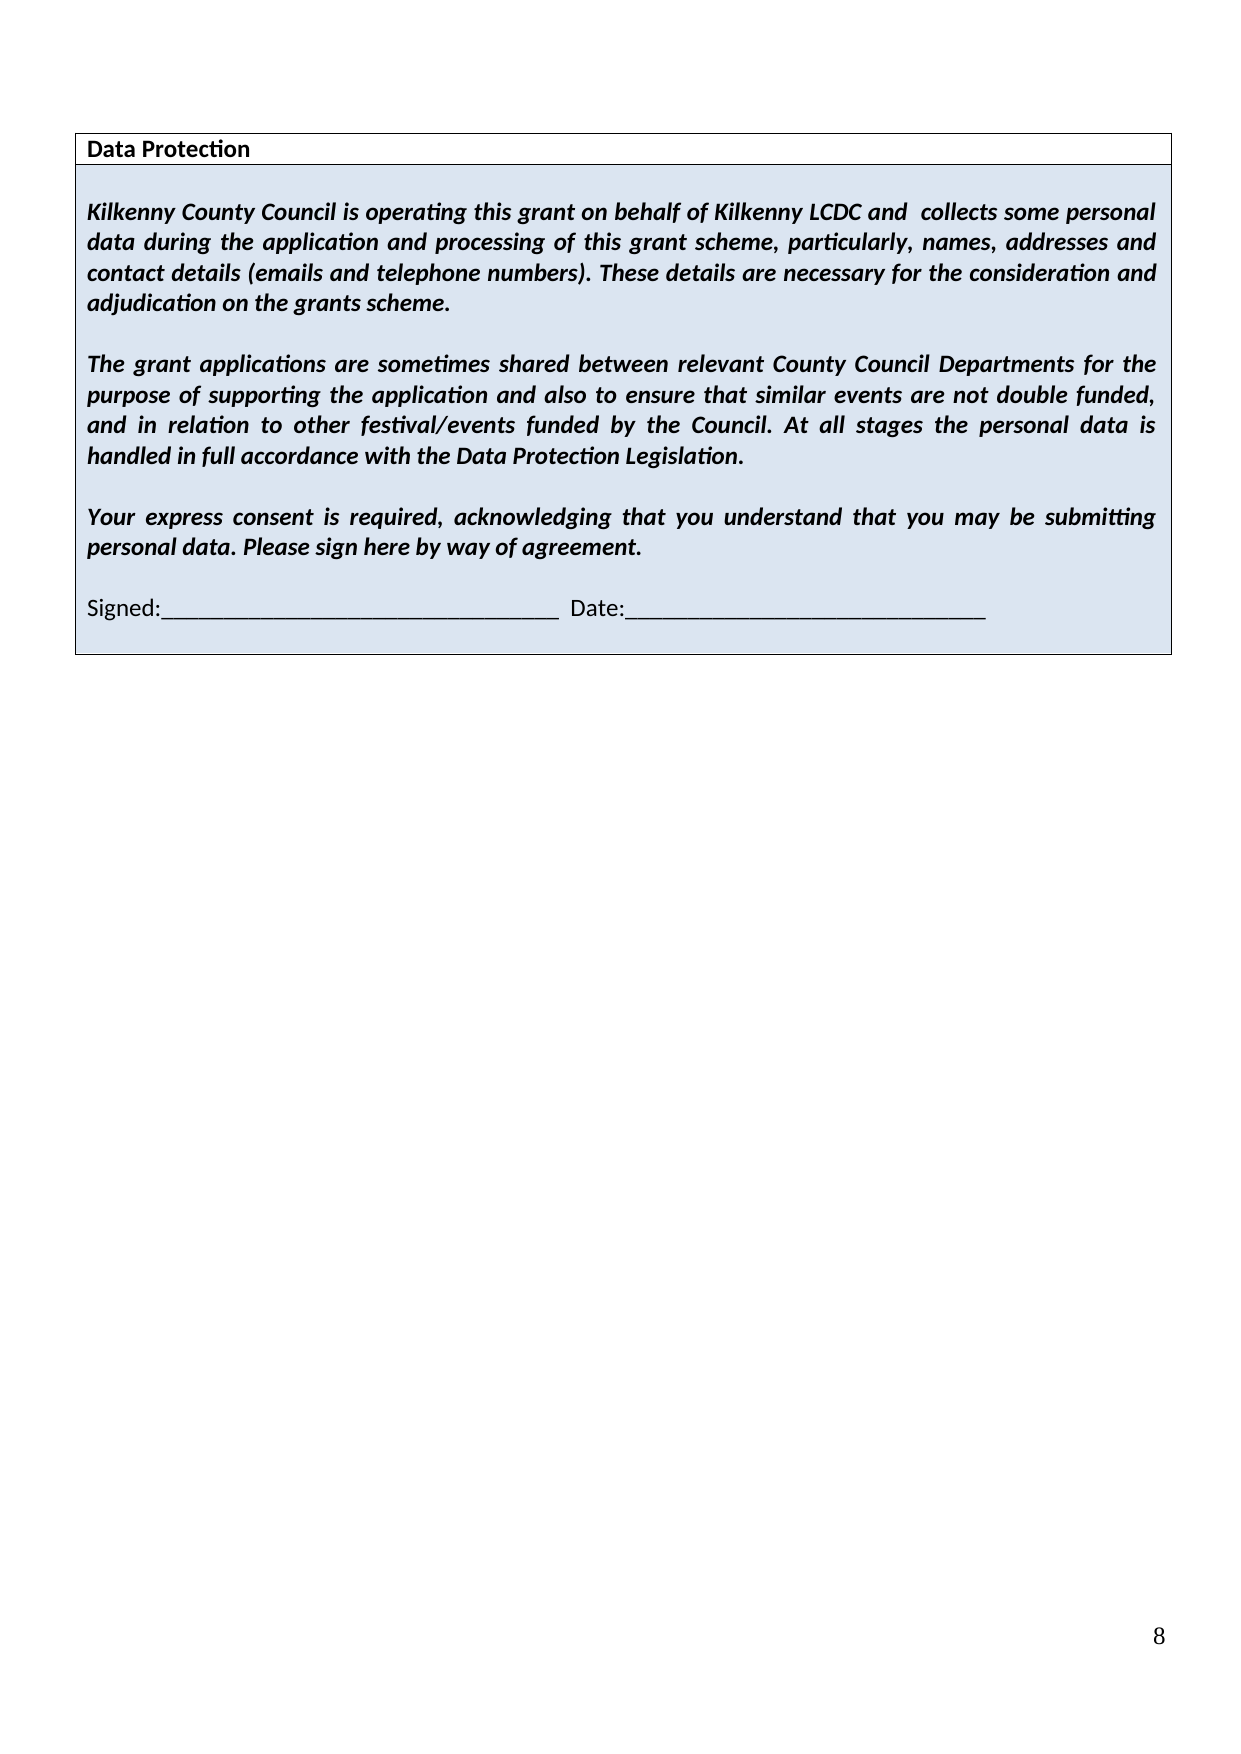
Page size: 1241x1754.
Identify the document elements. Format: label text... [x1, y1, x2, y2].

table_header Data Protection [76, 134, 1171, 164]
table_cell Kilkenny County Council is operating this grant on behalf of Kilkenny LCDC and collects some personal data during the application and processing of this grant scheme, particularly, names, addresses and contact details (emails and telephone numbers). These details are necessary for the consideration and adjudication on the grants scheme. The grant applications are sometimes shared between relevant County Council Departments for the purpose of supporting the application and also to ensure that similar events are not double funded, and in relation to other festival/events funded by the Council. At all stages the personal data is handled in full accordance with the Data Protection Legislation. Your express consent is required, acknowledging that you understand that you may be submitting personal data. Please sign here by way of agreement. Signed:________________________________ Date:_____________________________ [76, 165, 1171, 653]
